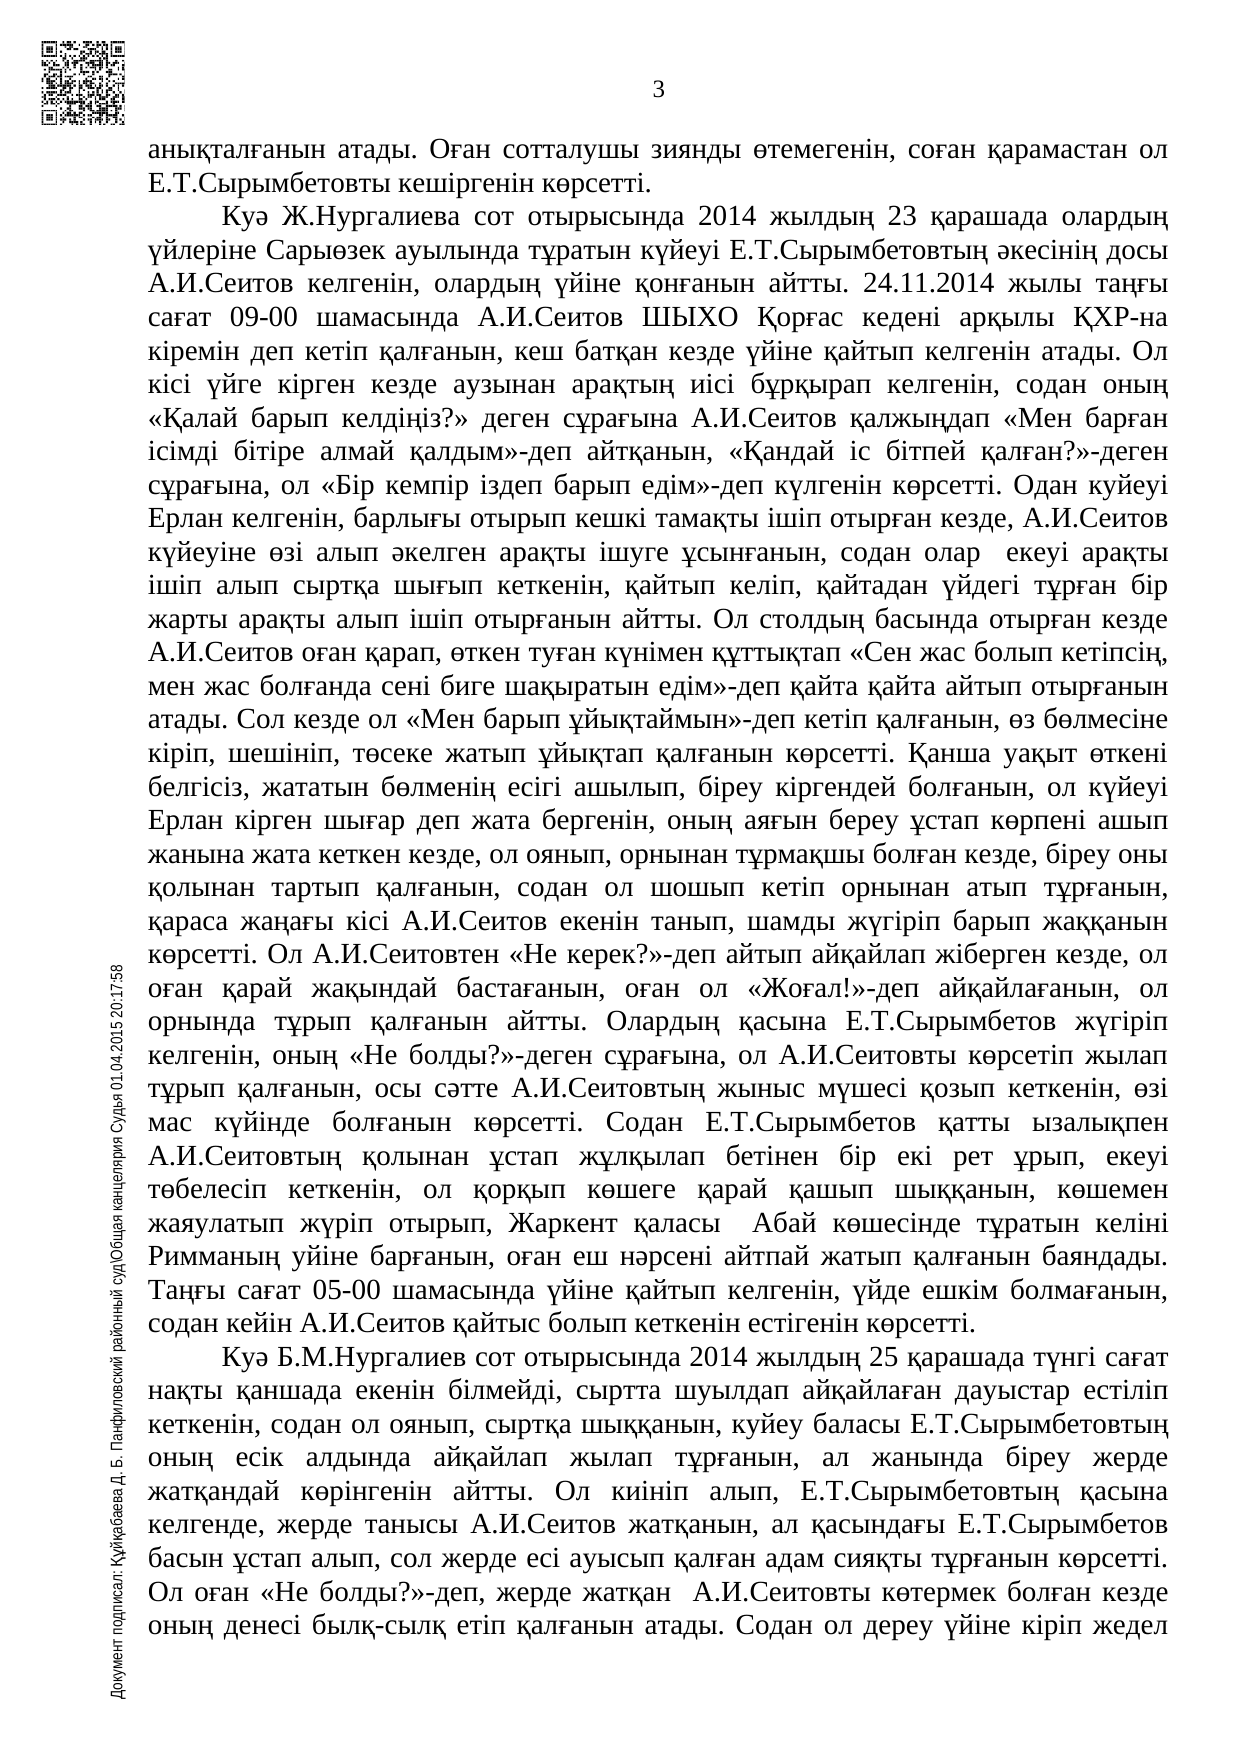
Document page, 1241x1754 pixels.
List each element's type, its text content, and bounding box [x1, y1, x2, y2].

text Куә Ж.Нургалиева сот отырысында 2014 жылдың 23 қарашада олардың үйлеріне Сарыөзек ауылында тұратын күйеуі Е.Т.Сырымбетовтың әкесінің досы А.И.Сеитов келгенін, олардың үйіне қонғанын айтты. 24.11.2014 жылы таңғы сағат 09-00 шамасында А.И.Сеитов ШЫХО Қорғас кедені арқылы ҚХР-на кіремін деп кетіп қалғанын, кеш батқан кезде үйіне қайтып келгенін атады. Ол кісі үйге кірген кезде аузынан арақтың иісі бұрқырап келгенін, содан оның «Қалай барып келдіңіз?» деген сұрағына А.И.Сеитов қалжыңдап «Мен барған ісімді бітіре алмай қалдым»-деп айтқанын, «Қандай іс бітпей қалған?»-деген сұрағына, ол «Бір кемпір іздеп барып едім»-деп күлгенін көрсетті. Одан куйеуі Ерлан келгенін, барлығы отырып кешкі тамақты ішіп отырған кезде, А.И.Сеитов күйеуіне өзі алып әкелген арақты ішуге ұсынғанын, содан олар екеуі арақты ішіп алып сыртқа шығып кеткенін, қайтып келіп, қайтадан үйдегі тұрған бір жарты арақты алып ішіп отырғанын айтты. Ол столдың басында отырған кезде А.И.Сеитов оған қарап, өткен туған күнімен құттықтап «Сен жас болып кетіпсің, мен жас болғанда сені биге шақыратын едім»-деп қайта қайта айтып отырғанын атады. Сол кезде ол «Мен барып ұйықтаймын»-деп кетіп қалғанын, өз бөлмесіне кіріп, шешініп, төсеке жатып ұйықтап қалғанын көрсетті. Қанша уақыт өткені белгісіз, жататын бөлменің есігі ашылып, біреу кіргендей болғанын, ол күйеуі Ерлан кірген шығар деп жата бергенін, оның аяғын береу ұстап көрпені ашып жанына жата кеткен кезде, ол оянып, орнынан тұрмақшы болған кезде, біреу оны қолынан тартып қалғанын, содан ол шошып кетіп орнынан атып тұрғанын, қараса жаңағы кісі А.И.Сеитов екенін танып, шамды жүгіріп барып жаққанын көрсетті. Ол А.И.Сеитовтен «Не керек?»-деп айтып айқайлап жіберген кезде, ол оған қарай жақындай бастағанын, оған ол «Жоғал!»-деп айқайлағанын, ол орнында тұрып қалғанын айтты. Олардың қасына Е.Т.Сырымбетов жүгіріп келгенін, оның «Не болды?»-деген сұрағына, ол А.И.Сеитовты көрсетіп жылап тұрып қалғанын, осы сәтте А.И.Сеитовтың жыныс мүшесі қозып кеткенін, өзі мас күйінде болғанын көрсетті. Содан Е.Т.Сырымбетов қатты ызалықпен А.И.Сеитовтың қолынан ұстап жұлқылап бетінен бір екі рет ұрып, екеуі төбелесіп кеткенін, ол қорқып көшеге қарай қашып шыққанын, көшемен жаяулатып жүріп отырып, Жаркент қаласы Абай көшесінде тұратын келіні Римманың уйіне барғанын, оған еш нәрсені айтпай жатып қалғанын баяндады. Таңғы сағат 05-00 шамасында үйіне қайтып келгенін, үйде ешкім болмағанын, содан кейін А.И.Сеитов қайтыс болып кеткенін естігенін көрсетті. [148, 198, 1169, 1339]
